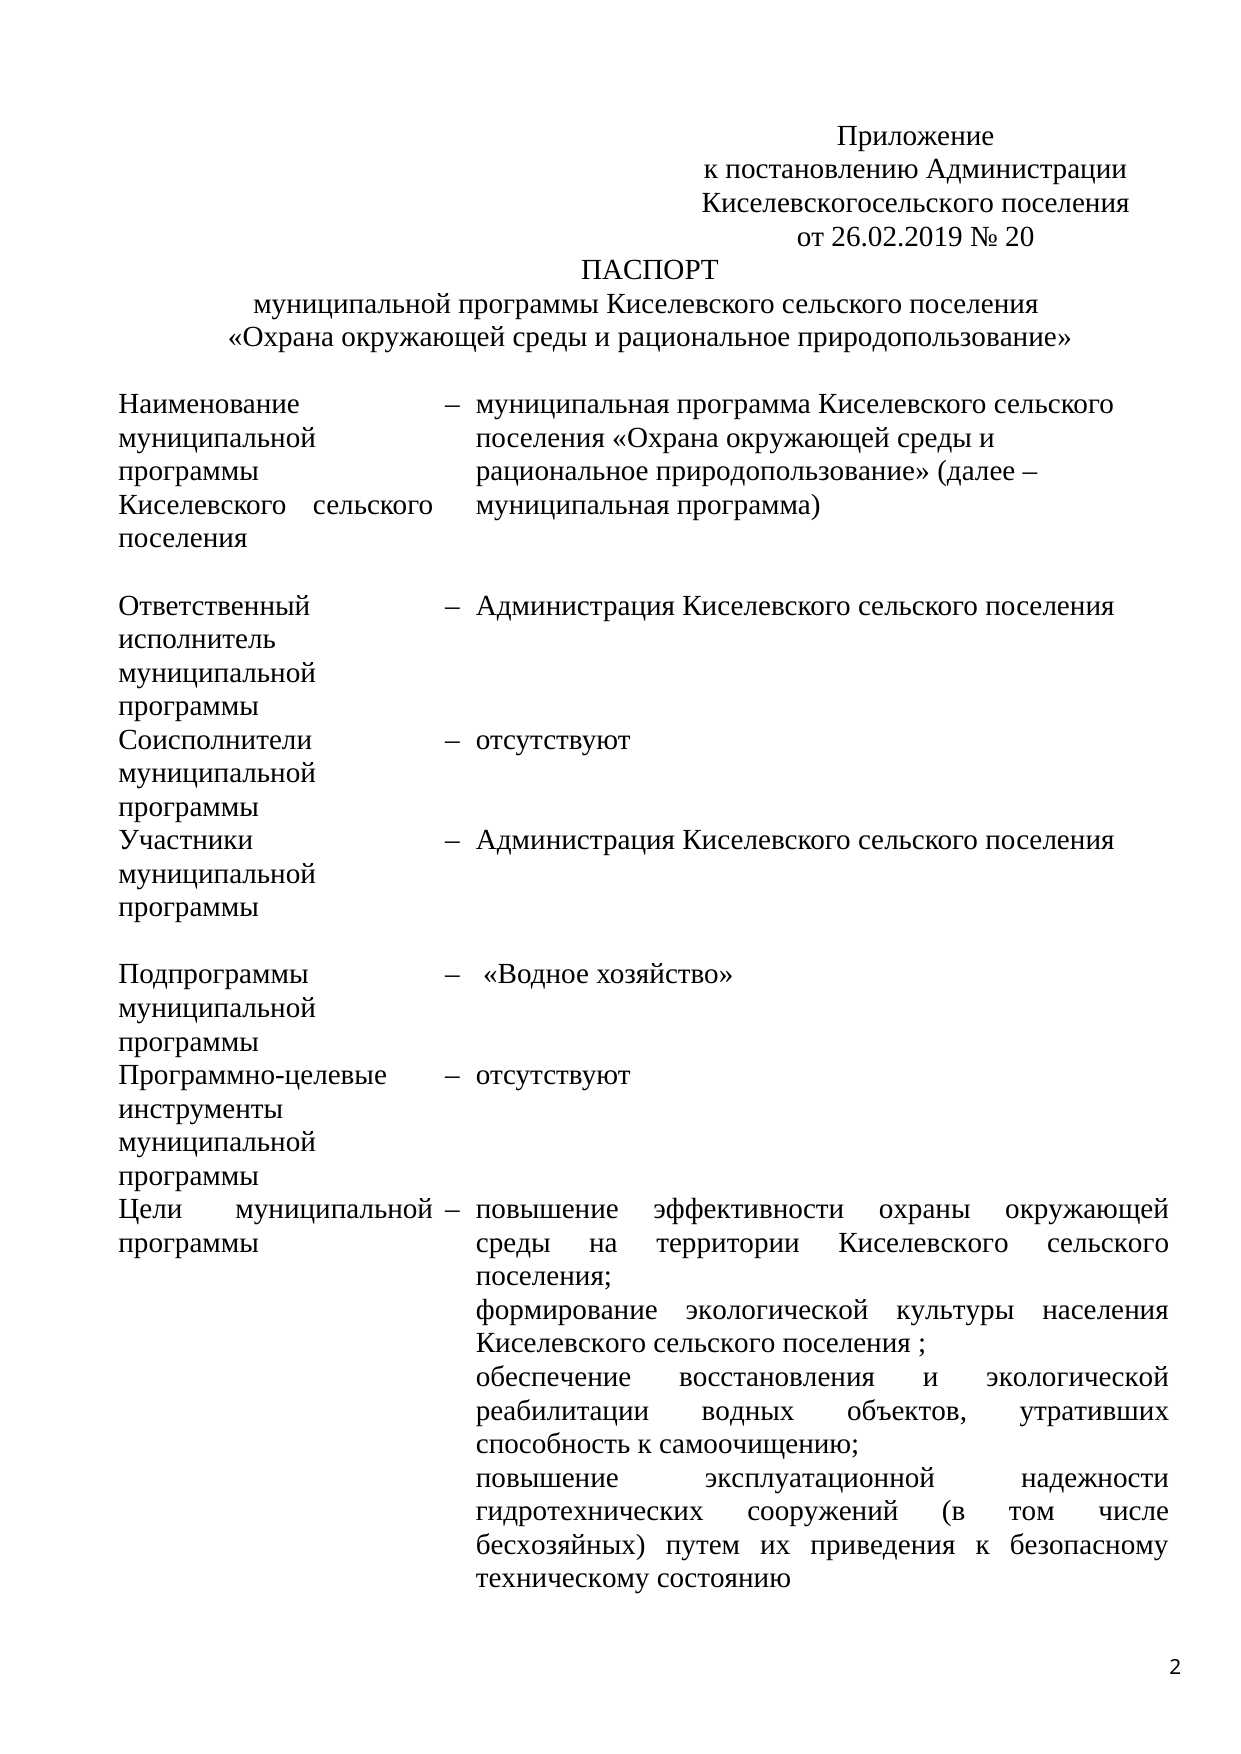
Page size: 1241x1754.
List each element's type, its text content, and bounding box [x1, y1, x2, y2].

table_cell Участники муниципальной программы [112, 823, 439, 957]
table_cell – [439, 588, 470, 722]
text от 26.02.2019 № 20 [650, 219, 1181, 252]
table_cell Цели муниципальной программы [112, 1191, 439, 1627]
text к постановлению Администрации Киселевскогосельского поселения [650, 152, 1181, 219]
table_cell – [439, 1057, 470, 1191]
table_cell Подпрограммы муниципальной программы [112, 957, 439, 1057]
table_header Наименование муниципальной программы Киселевского сельского поселения [112, 386, 439, 588]
table_cell отсутствуют [470, 1057, 1175, 1191]
table_cell – [439, 957, 470, 1057]
table_cell Администрация Киселевского сельского поселения [470, 588, 1175, 722]
table_header – [439, 386, 470, 588]
text муниципальной программы Киселевского сельского поселения «Охрана окружающей среды и рациональное природопользование» [118, 286, 1181, 353]
table_cell «Водное хозяйство» [470, 957, 1175, 1057]
table_cell Ответственный исполнитель муниципальной программы [112, 588, 439, 722]
table_cell – [439, 823, 470, 957]
table_cell Администрация Киселевского сельского поселения [470, 823, 1175, 957]
table_cell отсутствуют [470, 722, 1175, 822]
table_cell – [439, 722, 470, 822]
table_header муниципальная программа Киселевского сельского поселения «Охрана окружающей среды и рациональное природопользование» (далее – муниципальная программа) [470, 386, 1175, 588]
text ПАСПОРТ [118, 252, 1181, 286]
table_cell Соисполнители муниципальной программы [112, 722, 439, 822]
table_cell повышение эффективности охраны окружающей среды на территории Киселевского сельского поселения; формирование экологической культуры населения Киселевского сельского поселения ; обеспечение восстановления и экологической реабилитации водных объектов, утративших способность к самоочищению; повышение эксплуатационной надежности гидротехнических сооружений (в том числе бесхозяйных) путем их приведения к безопасному техническому состоянию [470, 1191, 1175, 1627]
text Приложение [650, 118, 1181, 152]
table_cell Программно-целевые инструменты муниципальной программы [112, 1057, 439, 1191]
table_cell – [439, 1191, 470, 1627]
